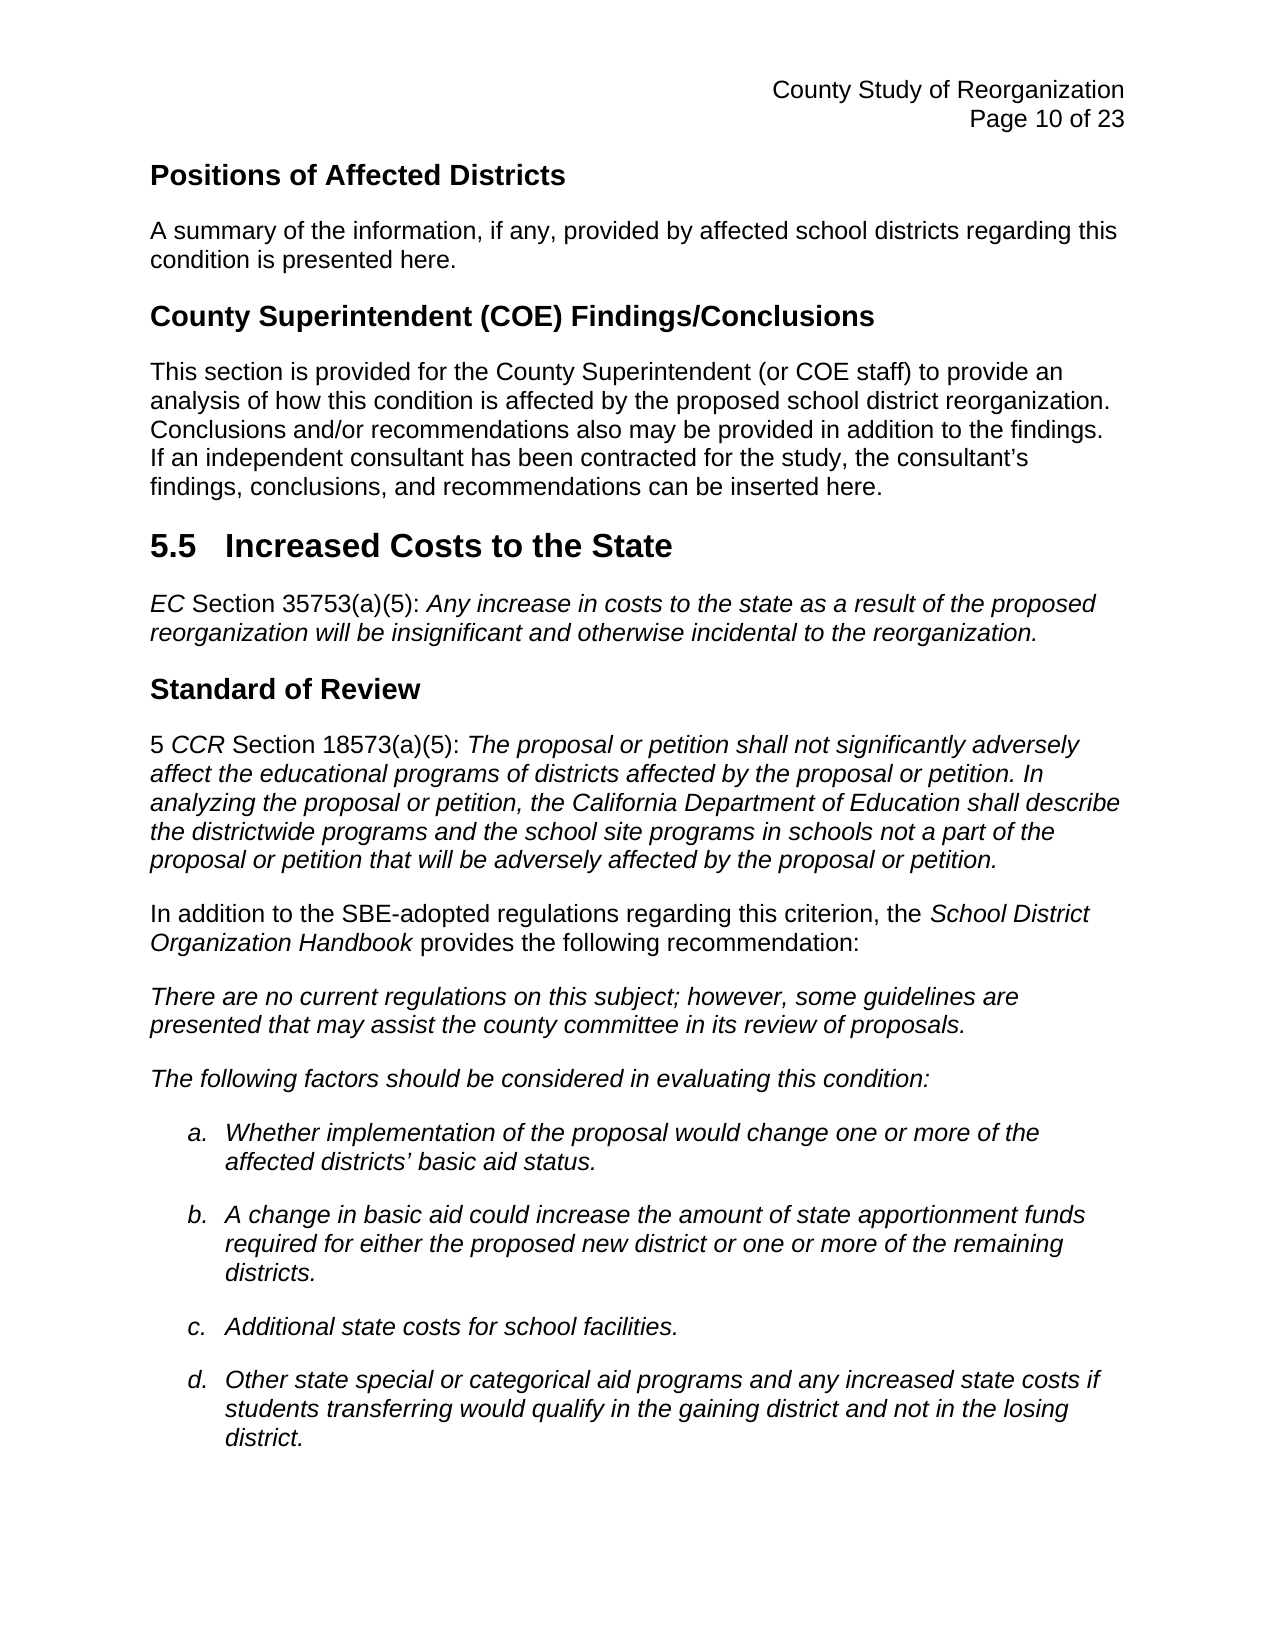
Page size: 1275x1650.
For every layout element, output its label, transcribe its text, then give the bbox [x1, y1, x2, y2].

list Additional state costs for school facilities. [187, 1312, 1125, 1340]
text The following factors should be considered in evaluating this condition: [150, 1064, 1125, 1093]
subtitle Positions of Affected Districts [150, 157, 1125, 191]
list 5 CCR Section 18573(a)(5): The proposal or petition shall not significantly adversely affect the educational programs of districts affected by the proposal or petition. In analyzing the proposal or petition, the California Department of Education shall describe the districtwide programs and the school site programs in schools not a part of the proposal or petition that will be adversely affected by the proposal or petition. [150, 730, 1125, 874]
subtitle Standard of Review [150, 672, 1125, 705]
list A summary of the information, if any, provided by affected school districts regarding this condition is presented here. [150, 216, 1125, 273]
text This section is provided for the County Superintendent (or COE staff) to provide an analysis of how this condition is affected by the proposed school district reorganization. Conclusions and/or recommendations also may be provided in addition to the findings. If an independent consultant has been contracted for the study, the consultant’s findings, conclusions, and recommendations can be inserted here. [150, 357, 1125, 501]
list Other state special or categorical aid programs and any increased state costs if students transferring would qualify in the gaining district and not in the losing district. [187, 1365, 1125, 1452]
text There are no current regulations on this subject; however, some guidelines are presented that may assist the county committee in its review of proposals. [150, 982, 1125, 1039]
list EC Section 35753(a)(5): Any increase in costs to the state as a result of the proposed reorganization will be insignificant and otherwise incidental to the reorganization. [150, 589, 1125, 647]
text In addition to the SBE-adopted regulations regarding this criterion, the School District Organization Handbook provides the following recommendation: [150, 899, 1125, 957]
subtitle County Superintendent (COE) Findings/Conclusions [150, 298, 1125, 332]
list A change in basic aid could increase the amount of state apportionment funds required for either the proposed new district or one or more of the remaining districts. [187, 1200, 1125, 1287]
subtitle 5.5 Increased Costs to the State [150, 526, 1125, 564]
list Whether implementation of the proposal would change one or more of the affected districts’ basic aid status. [187, 1118, 1125, 1175]
